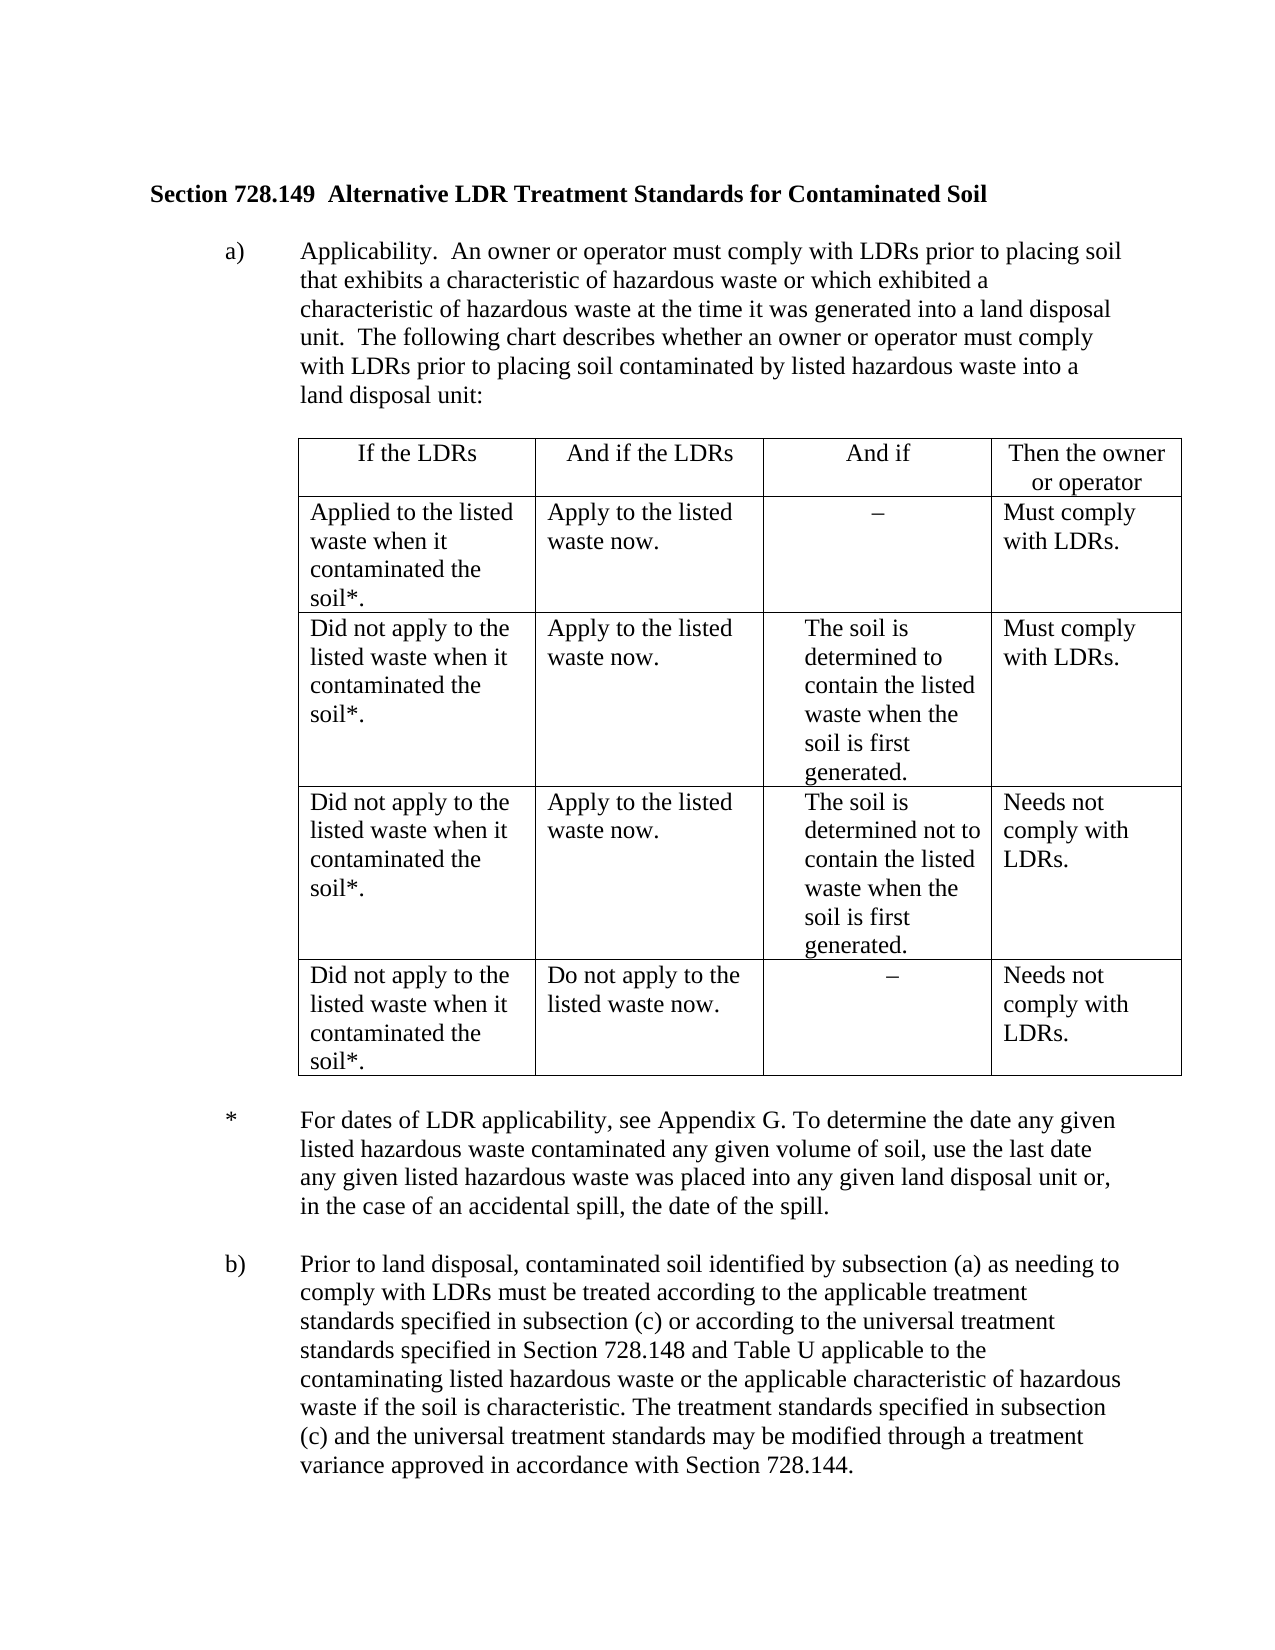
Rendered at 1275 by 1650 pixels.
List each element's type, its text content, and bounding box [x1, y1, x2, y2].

table_cell Needs not comply with LDRs. [992, 787, 1181, 959]
table_header If the LDRs [299, 439, 535, 496]
table_cell Needs not comply with LDRs. [992, 960, 1181, 1075]
table_cell Did not apply to the listed waste when it contaminated the soil*. [299, 787, 535, 959]
table_cell Apply to the listed waste now. [536, 497, 763, 612]
table_cell Applied to the listed waste when it contaminated the soil*. [299, 497, 535, 612]
table_header And if the LDRs [536, 439, 763, 496]
text a) Applicability. An owner or operator must comply with LDRs prior to placing soil that exhibits a characteristic of hazardous waste or which exhibited a characteristic of hazardous waste at the time it was generated into a land disposal unit. The following chart describes whether an owner or operator must comply with LDRs prior to placing soil contaminated by listed hazardous waste into a land disposal unit: [225, 236, 1125, 409]
table_cell Must comply with LDRs. [992, 613, 1181, 786]
table_header And if [764, 439, 991, 496]
table_cell – [764, 960, 991, 1075]
table_cell Apply to the listed waste now. [536, 787, 763, 959]
text * For dates of LDR applicability, see Appendix G. To determine the date any given listed hazardous waste contaminated any given volume of soil, use the last date any given listed hazardous waste was placed into any given land disposal unit or, in the case of an accidental spill, the date of the spill. [225, 1105, 1125, 1220]
table_cell The soil is determined to contain the listed waste when the soil is first generated. [764, 613, 991, 786]
table_cell Must comply with LDRs. [992, 497, 1181, 612]
text b) Prior to land disposal, contaminated soil identified by subsection (a) as needing to comply with LDRs must be treated according to the applicable treatment standards specified in subsection (c) or according to the universal treatment standards specified in Section 728.148 and Table U applicable to the contaminating listed hazardous waste or the applicable characteristic of hazardous waste if the soil is characteristic. The treatment standards specified in subsection (c) and the universal treatment standards may be modified through a treatment variance approved in accordance with Section 728.144. [225, 1249, 1125, 1479]
table_cell Did not apply to the listed waste when it contaminated the soil*. [299, 960, 535, 1075]
table_cell Do not apply to the listed waste now. [536, 960, 763, 1075]
text Section 728.149 Alternative LDR Treatment Standards for Contaminated Soil [150, 179, 1125, 207]
table_header Then the owner or operator [992, 439, 1181, 496]
table_cell Did not apply to the listed waste when it contaminated the soil*. [299, 613, 535, 786]
table_cell The soil is determined not to contain the listed waste when the soil is first generated. [764, 787, 991, 959]
table_cell Apply to the listed waste now. [536, 613, 763, 786]
table_cell – [764, 497, 991, 612]
